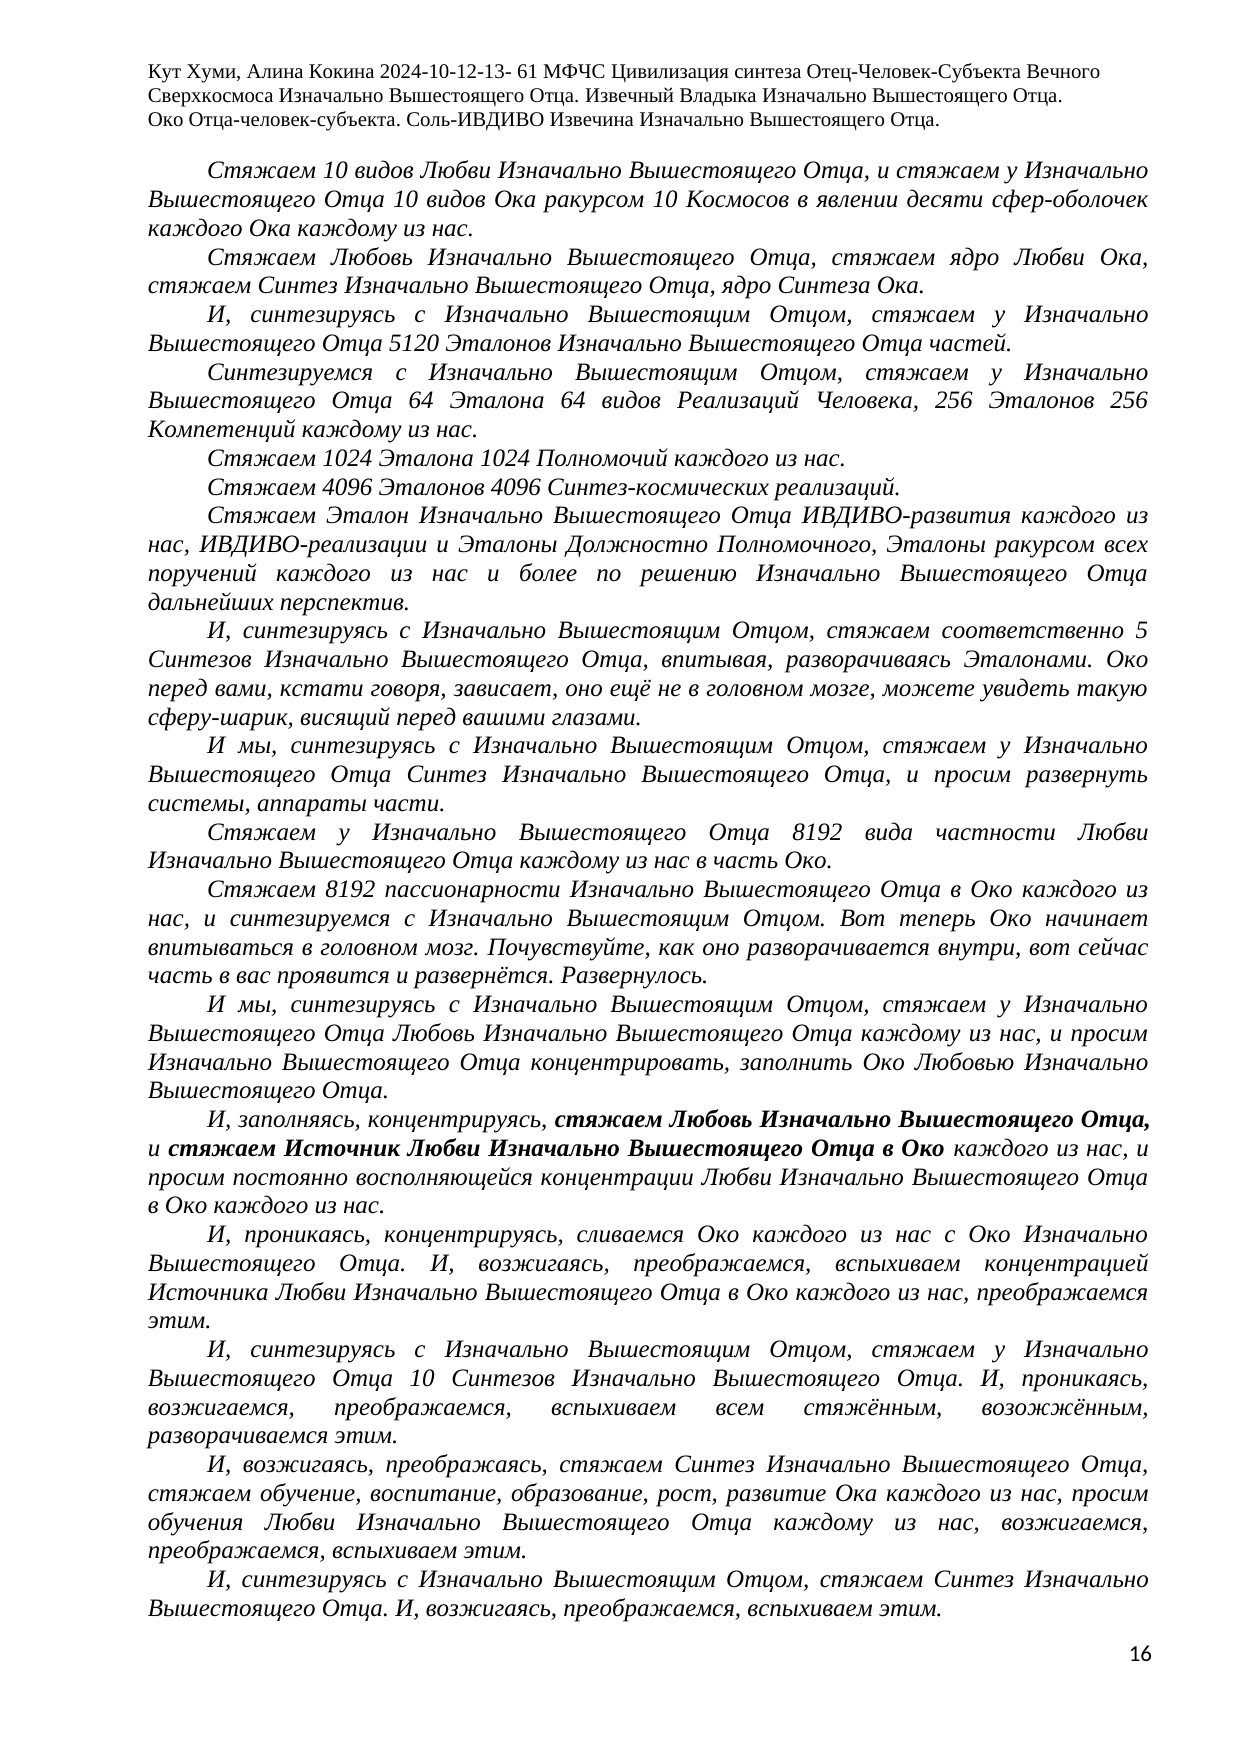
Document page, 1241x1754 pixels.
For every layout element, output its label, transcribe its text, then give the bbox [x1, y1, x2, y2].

text Стяжаем 4096 Эталонов 4096 Синтез-космических реализаций. [148, 472, 1152, 500]
text Стяжаем 10 видов Любви Изначально Вышестоящего Отца, и стяжаем у Изначально Вышестоящего Отца 10 видов Ока ракурсом 10 Космосов в явлении десяти сфер-оболочек каждого Ока каждому из нас. [148, 155, 1152, 242]
text И мы, синтезируясь с Изначально Вышестоящим Отцом, стяжаем у Изначально Вышестоящего Отца Любовь Изначально Вышестоящего Отца каждому из нас, и просим Изначально Вышестоящего Отца концентрировать, заполнить Око Любовью Изначально Вышестоящего Отца. [148, 989, 1152, 1104]
text И, заполняясь, концентрируясь, стяжаем Любовь Изначально Вышестоящего Отца, и стяжаем Источник Любви Изначально Вышестоящего Отца в Око каждого из нас, и просим постоянно восполняющейся концентрации Любви Изначально Вышестоящего Отца в Око каждого из нас. [148, 1104, 1152, 1219]
text И, синтезируясь с Изначально Вышестоящим Отцом, стяжаем у Изначально Вышестоящего Отца 5120 Эталонов Изначально Вышестоящего Отца частей. [148, 299, 1152, 357]
text И, возжигаясь, преображаясь, стяжаем Синтез Изначально Вышестоящего Отца, стяжаем обучение, воспитание, образование, рост, развитие Ока каждого из нас, просим обучения Любви Изначально Вышестоящего Отца каждому из нас, возжигаемся, преображаемся, вспыхиваем этим. [148, 1449, 1152, 1564]
text Стяжаем Любовь Изначально Вышестоящего Отца, стяжаем ядро Любви Ока, стяжаем Синтез Изначально Вышестоящего Отца, ядро Синтеза Ока. [148, 242, 1152, 299]
text И, синтезируясь с Изначально Вышестоящим Отцом, стяжаем у Изначально Вышестоящего Отца 10 Синтезов Изначально Вышестоящего Отца. И, проникаясь, возжигаемся, преображаемся, вспыхиваем всем стяжённым, возожжённым, разворачиваемся этим. [148, 1334, 1152, 1449]
text Синтезируемся с Изначально Вышестоящим Отцом, стяжаем у Изначально Вышестоящего Отца 64 Эталона 64 видов Реализаций Человека, 256 Эталонов 256 Компетенций каждому из нас. [148, 357, 1152, 443]
text И мы, синтезируясь с Изначально Вышестоящим Отцом, стяжаем у Изначально Вышестоящего Отца Синтез Изначально Вышестоящего Отца, и просим развернуть системы, аппараты части. [148, 730, 1152, 817]
text И, синтезируясь с Изначально Вышестоящим Отцом, стяжаем соответственно 5 Синтезов Изначально Вышестоящего Отца, впитывая, разворачиваясь Эталонами. Око перед вами, кстати говоря, зависает, оно ещё не в головном мозге, можете увидеть такую сферу-шарик, висящий перед вашими глазами. [148, 615, 1152, 730]
text И, синтезируясь с Изначально Вышестоящим Отцом, стяжаем Синтез Изначально Вышестоящего Отца. И, возжигаясь, преображаемся, вспыхиваем этим. [148, 1564, 1152, 1622]
text Стяжаем 8192 пассионарности Изначально Вышестоящего Отца в Око каждого из нас, и синтезируемся с Изначально Вышестоящим Отцом. Вот теперь Око начинает впитываться в головном мозг. Почувствуйте, как оно разворачивается внутри, вот сейчас часть в вас проявится и развернётся. Развернулось. [148, 874, 1152, 989]
text И, проникаясь, концентрируясь, сливаемся Око каждого из нас с Око Изначально Вышестоящего Отца. И, возжигаясь, преображаемся, вспыхиваем концентрацией Источника Любви Изначально Вышестоящего Отца в Око каждого из нас, преображаемся этим. [148, 1219, 1152, 1334]
text Стяжаем Эталон Изначально Вышестоящего Отца ИВДИВО-развития каждого из нас, ИВДИВО-реализации и Эталоны Должностно Полномочного, Эталоны ракурсом всех поручений каждого из нас и более по решению Изначально Вышестоящего Отца дальнейших перспектив. [148, 500, 1152, 615]
text Стяжаем у Изначально Вышестоящего Отца 8192 вида частности Любви Изначально Вышестоящего Отца каждому из нас в часть Око. [148, 817, 1152, 874]
text Стяжаем 1024 Эталона 1024 Полномочий каждого из нас. [148, 443, 1152, 472]
